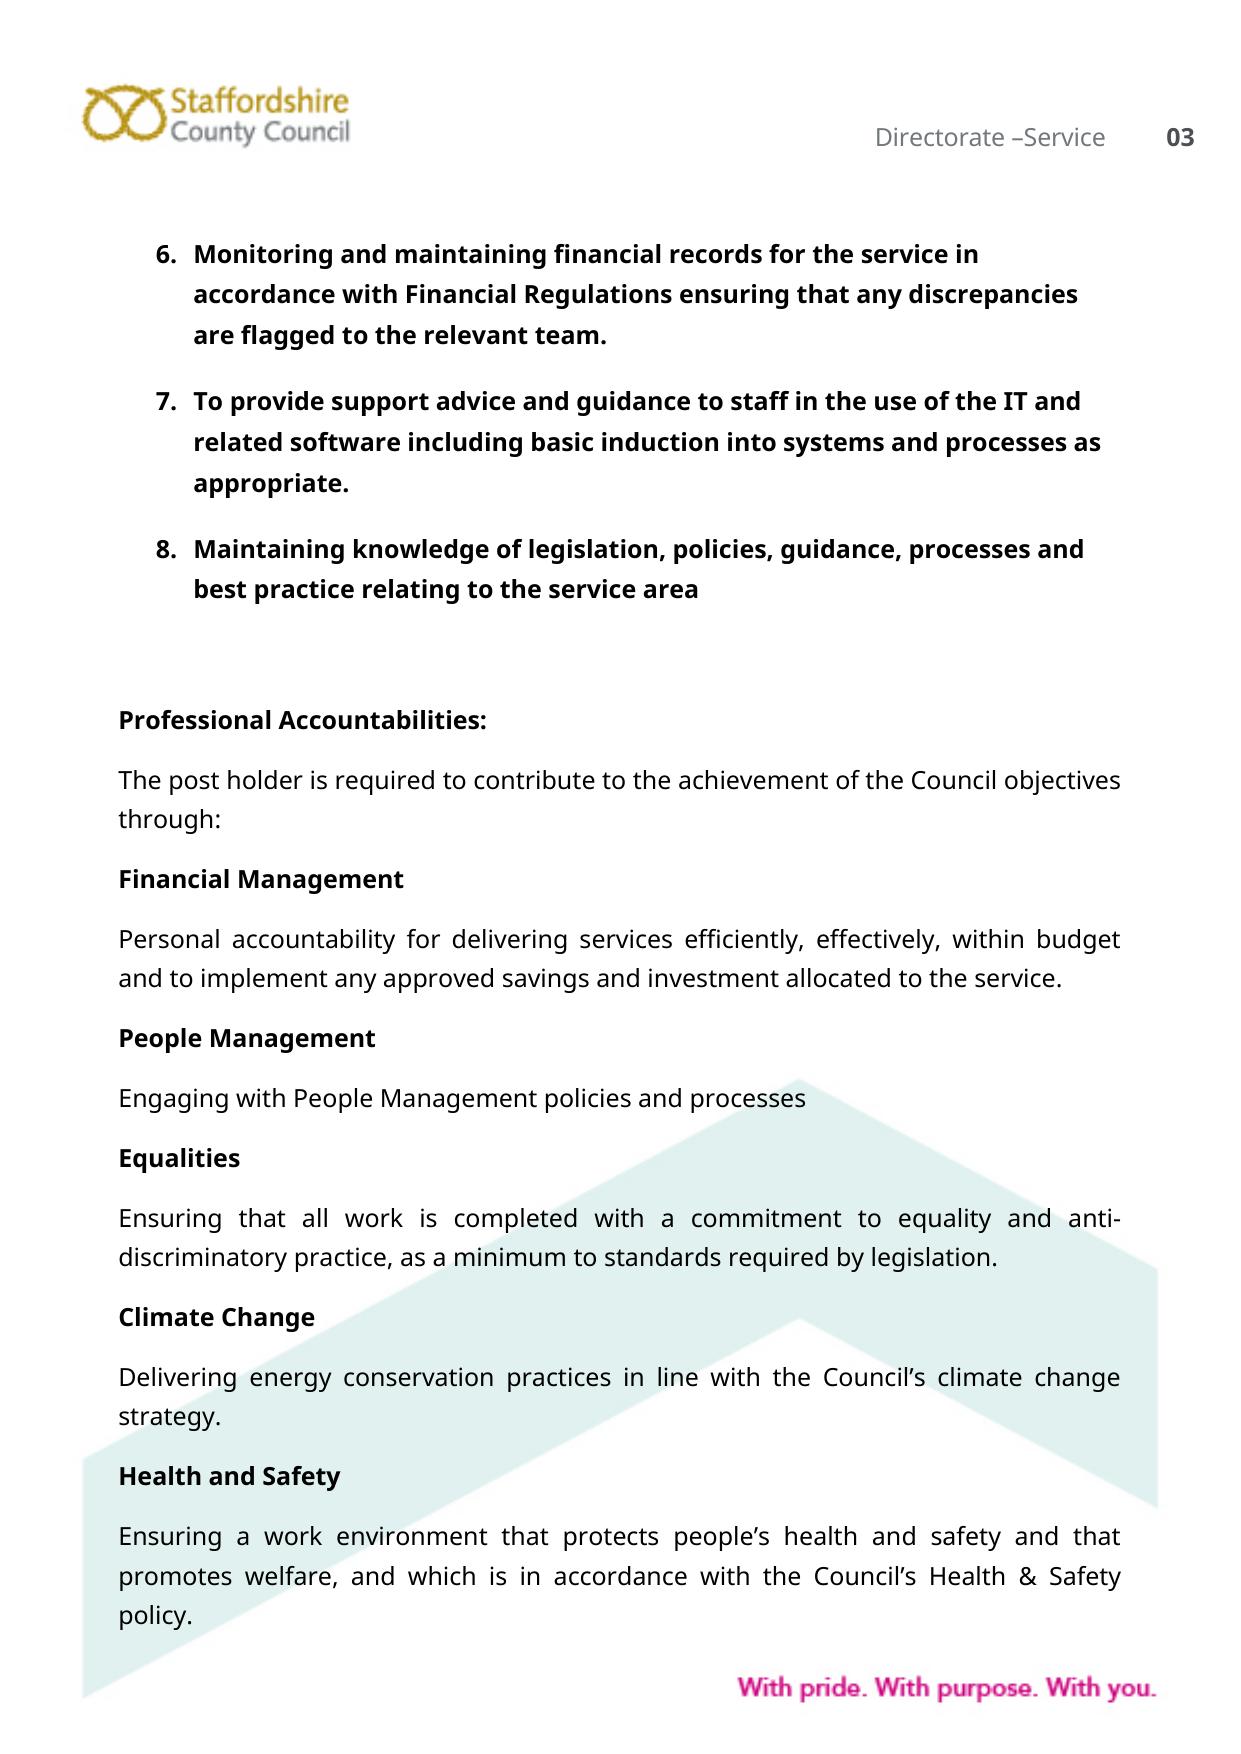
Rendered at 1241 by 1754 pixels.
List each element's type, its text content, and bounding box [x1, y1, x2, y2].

text Delivering energy conservation practices in line with the Council’s climate change strategy. [118, 1360, 1122, 1433]
text Personal accountability for delivering services efficiently, effectively, within budget and to implement any approved savings and investment allocated to the service. [118, 922, 1122, 995]
text Ensuring a work environment that protects people’s health and safety and that promotes welfare, and which is in accordance with the Council’s Health & Safety policy. [118, 1519, 1122, 1631]
text People Management [118, 1021, 1122, 1055]
text Climate Change [118, 1300, 1122, 1334]
list Maintaining knowledge of legislation, policies, guidance, processes and best practice relating to the service area [156, 531, 1122, 606]
text Financial Management [118, 862, 1122, 896]
text The post holder is required to contribute to the achievement of the Council objectives through: [118, 762, 1122, 836]
text Equalities [118, 1141, 1122, 1175]
list Monitoring and maintaining financial records for the service in accordance with Financial Regulations ensuring that any discrepancies are flagged to the relevant team. [156, 236, 1122, 352]
text Professional Accountabilities: [118, 702, 1122, 736]
text Engaging with People Management policies and processes [118, 1081, 1122, 1115]
text Ensuring that all work is completed with a commitment to equality and anti-discriminatory practice, as a minimum to standards required by legislation. [118, 1201, 1122, 1274]
text Health and Safety [118, 1459, 1122, 1493]
list To provide support advice and guidance to staff in the use of the IT and related software including basic induction into systems and processes as appropriate. [156, 384, 1122, 499]
picture [1, 3, 1240, 1754]
